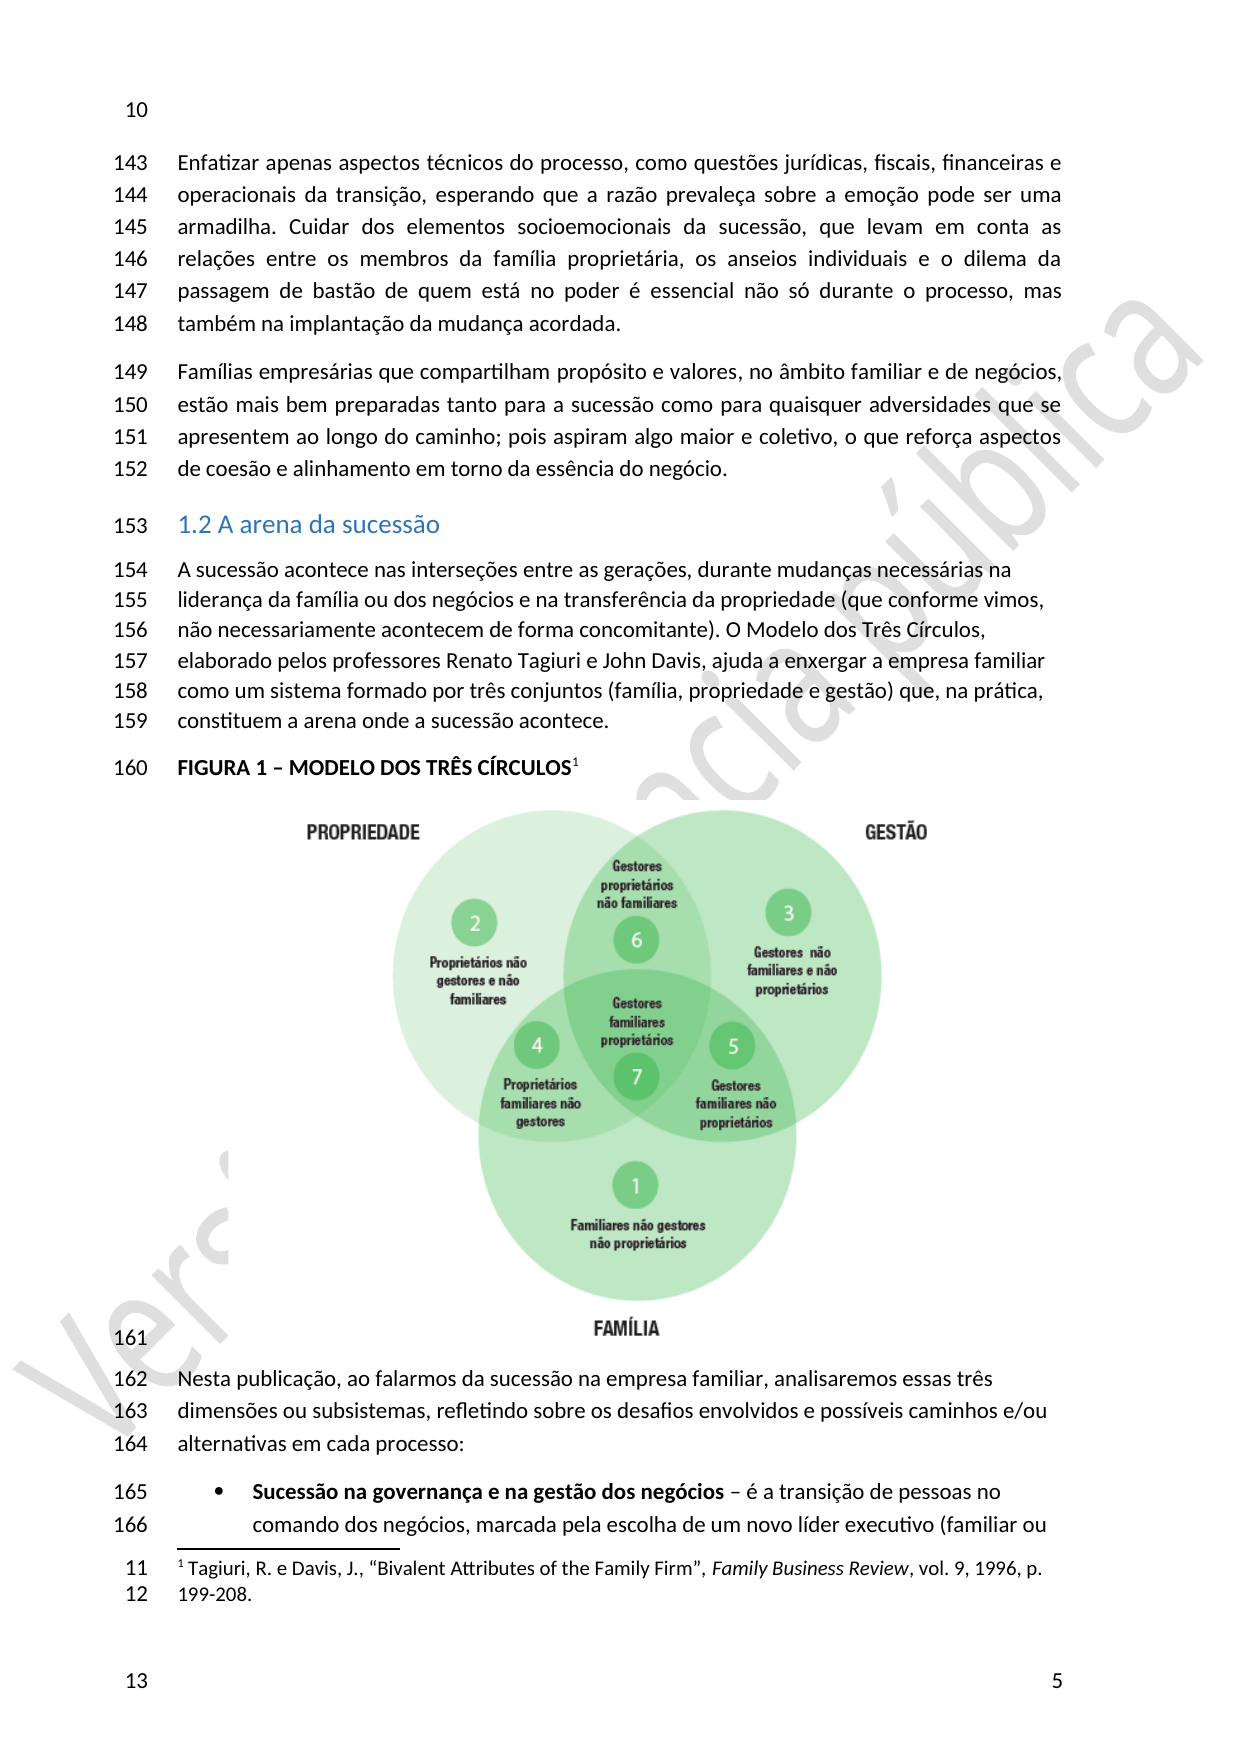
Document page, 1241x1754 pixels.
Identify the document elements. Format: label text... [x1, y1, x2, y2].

text Enfatizar apenas aspectos técnicos do processo, como questões jurídicas, fiscais, financeiras e operacionais da transição, esperando que a razão prevaleça sobre a emoção pode ser uma armadilha. Cuidar dos elementos socioemocionais da sucessão, que levam em conta as relações entre os membros da família proprietária, os anseios individuais e o dilema da passagem de bastão de quem está no poder é essencial não só durante o processo, mas também na implantação da mudança acordada. [177, 148, 1063, 337]
subtitle 1.2 A arena da sucessão [177, 507, 1063, 540]
text Nesta publicação, ao falarmos da sucessão na empresa familiar, analisaremos essas três dimensões ou subsistemas, refletindo sobre os desafios envolvidos e possíveis caminhos e/ou alternativas em cada processo: [177, 1364, 1063, 1457]
text FIGURA 1 – MODELO DOS TRÊS CÍRCULOS [177, 753, 1063, 781]
text Famílias empresárias que compartilham propósito e valores, no âmbito familiar e de negócios, estão mais bem preparadas tanto para a sucessão como para quaisquer adversidades que se apresentem ao longo do caminho; pois aspiram algo maior e coletivo, o que reforça aspectos de coesão e alinhamento em torno da essência do negócio. [177, 357, 1063, 482]
text A sucessão acontece nas interseções entre as gerações, durante mudanças necessárias na liderança da família ou dos negócios e na transferência da propriedade (que conforme vimos, não necessariamente acontecem de forma concomitante). O Modelo dos Três Círculos, elaborado pelos professores Renato Tagiuri e John Davis, ajuda a enxergar a empresa familiar como um sistema formado por três conjuntos (família, propriedade e gestão) que, na prática, constituem a arena onde a sucessão acontece. [177, 555, 1063, 734]
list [215, 1477, 1063, 1538]
picture [228, 800, 1013, 1346]
